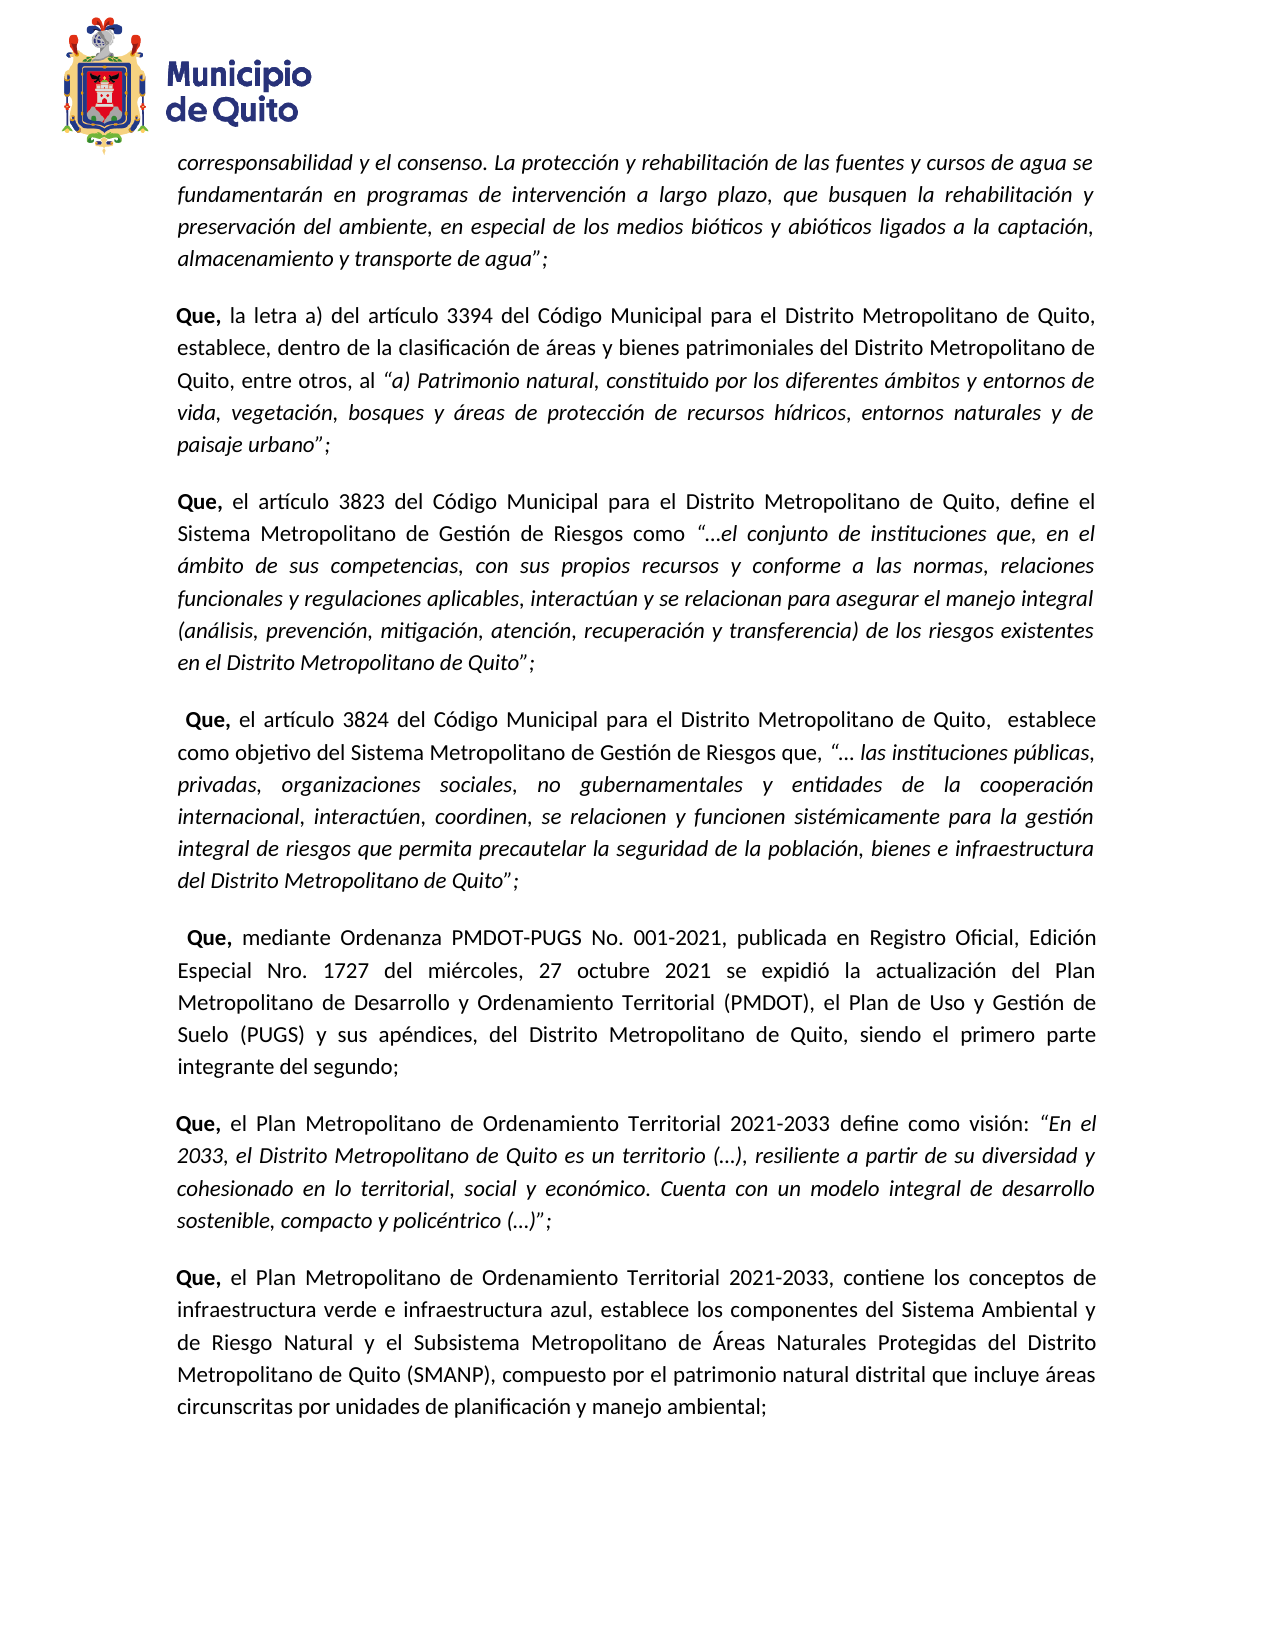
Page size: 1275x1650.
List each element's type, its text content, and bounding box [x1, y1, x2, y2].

picture [2, 0, 1016, 187]
text Que, el Plan Metropolitano de Ordenamiento Territorial 2021-2033 define como visión: “En el 2033, el Distrito Metropolitano de Quito es un territorio (…), resiliente a partir de su diversidad y cohesionado en lo territorial, social y económico. Cuenta con un modelo integral de desarrollo sostenible, compacto y policéntrico (…)”; [176, 1109, 1099, 1234]
text Que, el Plan Metropolitano de Ordenamiento Territorial 2021-2033, contiene los conceptos de infraestructura verde e infraestructura azul, establece los componentes del Sistema Ambiental y de Riesgo Natural y el Subsistema Metropolitano de Áreas Naturales Protegidas del Distrito Metropolitano de Quito (SMANP), compuesto por el patrimonio natural distrital que incluye áreas circunscritas por unidades de planificación y manejo ambiental; [176, 1263, 1098, 1420]
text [177, 148, 1098, 272]
text Que, el artículo 3824 del Código Municipal para el Distrito Metropolitano de Quito, establece como objetivo del Sistema Metropolitano de Gestión de Riesgos que, “… las instituciones públicas, privadas, organizaciones sociales, no gubernamentales y entidades de la cooperación internacional, interactúen, coordinen, se relacionen y funcionen sistémicamente para la gestión integral de riesgos que permita precautelar la seguridad de la población, bienes e infraestructura del Distrito Metropolitano de Quito”; [177, 705, 1098, 894]
text Que, mediante Ordenanza PMDOT-PUGS No. 001-2021, publicada en Registro Oficial, Edición Especial Nro. 1727 del miércoles, 27 octubre 2021 se expidió la actualización del Plan Metropolitano de Desarrollo y Ordenamiento Territorial (PMDOT), el Plan de Uso y Gestión de Suelo (PUGS) y sus apéndices, del Distrito Metropolitano de Quito, siendo el primero parte integrante del segundo; [177, 923, 1098, 1080]
text Que, la letra a) del artículo 3394 del Código Municipal para el Distrito Metropolitano de Quito, establece, dentro de la clasificación de áreas y bienes patrimoniales del Distrito Metropolitano de Quito, entre otros, al “a) Patrimonio natural, constituido por los diferentes ámbitos y entornos de vida, vegetación, bosques y áreas de protección de recursos hídricos, entornos naturales y de paisaje urbano”; [176, 301, 1098, 458]
text Que, el artículo 3823 del Código Municipal para el Distrito Metropolitano de Quito, define el Sistema Metropolitano de Gestión de Riesgos como “…el conjunto de instituciones que, en el ámbito de sus competencias, con sus propios recursos y conforme a las normas, relaciones funcionales y regulaciones aplicables, interactúan y se relacionan para asegurar el manejo integral (análisis, prevención, mitigación, atención, recuperación y transferencia) de los riesgos existentes en el Distrito Metropolitano de Quito”; [177, 487, 1098, 676]
